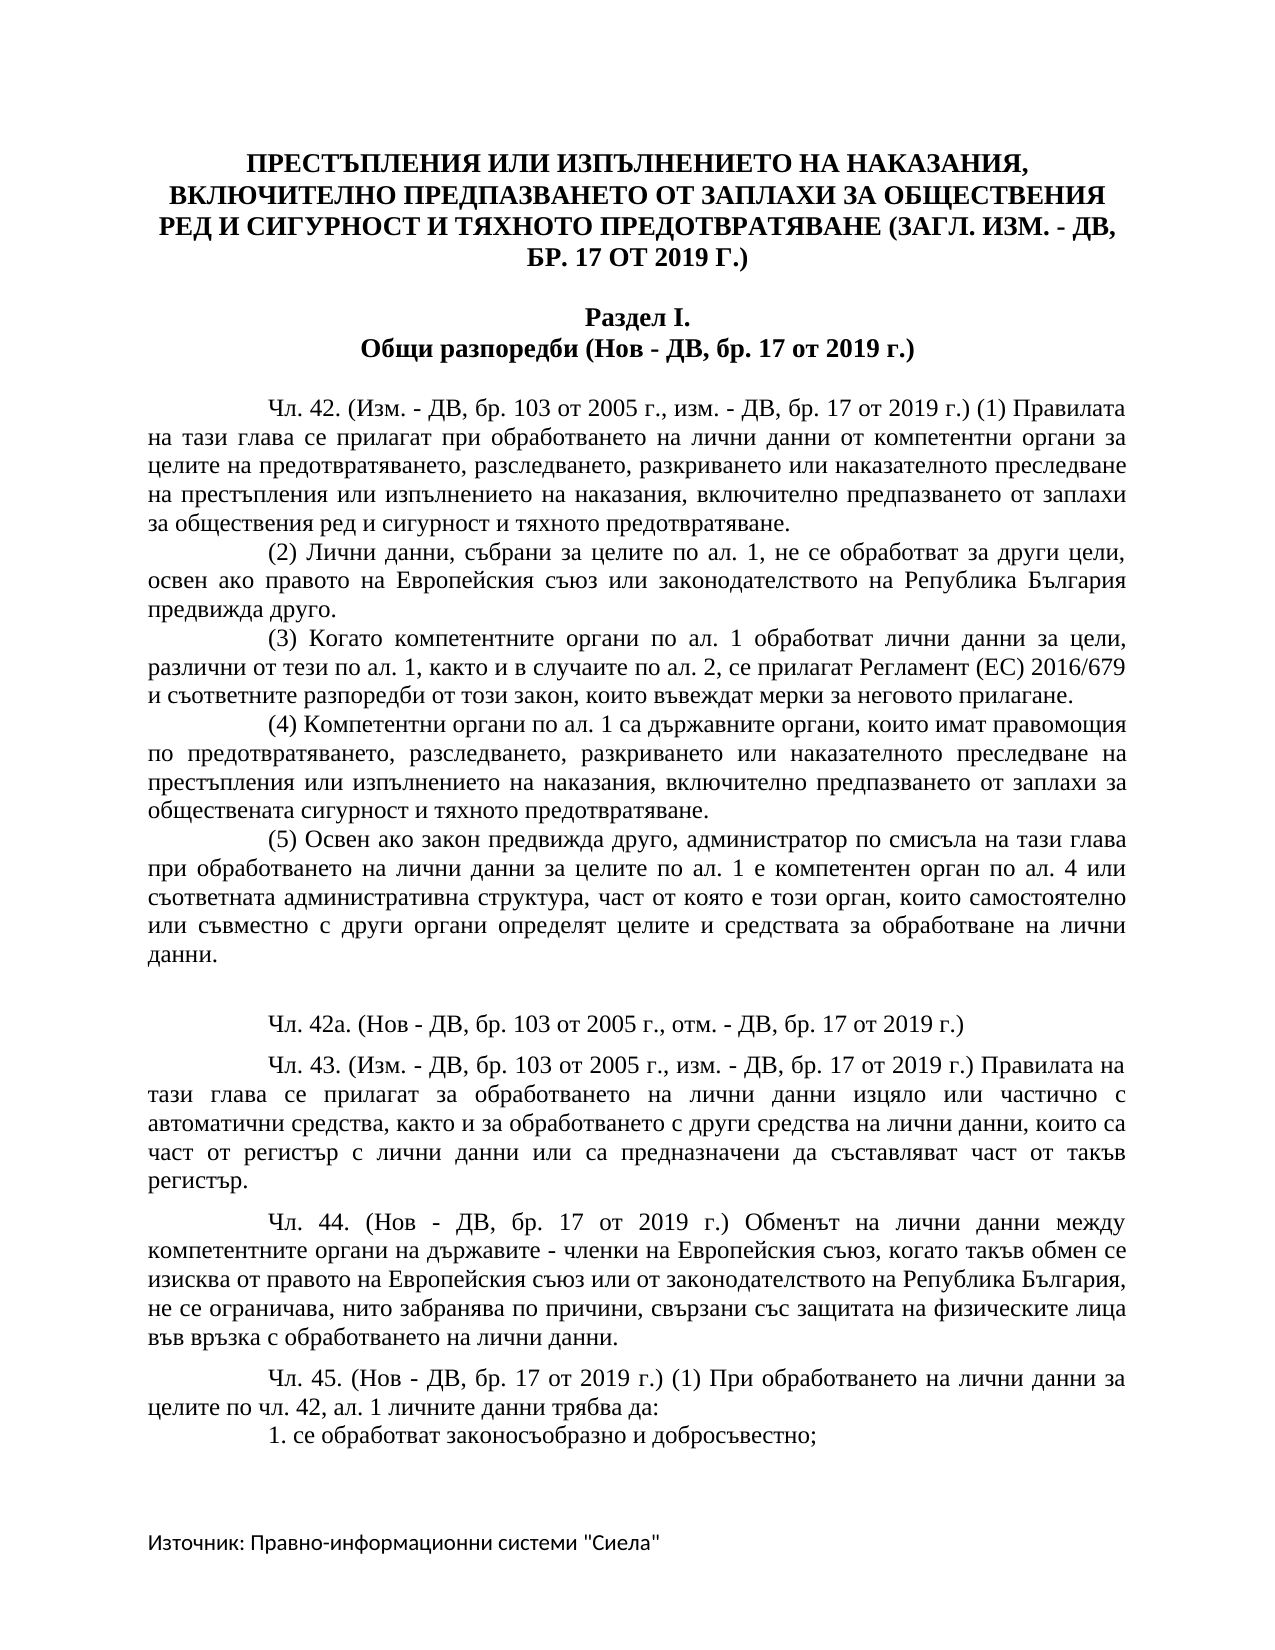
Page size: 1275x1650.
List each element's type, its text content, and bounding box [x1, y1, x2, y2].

text Чл. 43. (Изм. - ДВ, бр. 103 от 2005 г., изм. - ДВ, бр. 17 от 2019 г.) Правилата на тази глава се прилагат за обработването на лични данни изцяло или частично с автоматични средства, както и за обработването с други средства на лични данни, които са част от регистър с лични данни или са предназначени да съставляват част от такъв регистър. [148, 1050, 1127, 1194]
text (4) Компетентни органи по ал. 1 са държавните органи, които имат правомощия по предотвратяването, разследването, разкриването или наказателното преследване на престъпления или изпълнението на наказания, включително предпазването от заплахи за обществената сигурност и тяхното предотвратяване. [148, 709, 1127, 824]
text Чл. 42. (Изм. - ДВ, бр. 103 от 2005 г., изм. - ДВ, бр. 17 от 2019 г.) (1) Правилата на тази глава се прилагат при обработването на лични данни от компетентни органи за целите на предотвратяването, разследването, разкриването или наказателното преследване на престъпления или изпълнението на наказания, включително предпазването от заплахи за обществения ред и сигурност и тяхното предотвратяване. [148, 393, 1127, 537]
text (5) Освен ако закон предвижда друго, администратор по смисъла на тази глава при обработването на лични данни за целите по ал. 1 е компетентен орган по ал. 4 или съответната административна структура, част от която е този орган, които самостоятелно или съвместно с други органи определят целите и средствата за обработване на лични данни. [148, 824, 1127, 968]
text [148, 148, 1127, 272]
text Чл. 45. (Нов - ДВ, бр. 17 от 2019 г.) (1) При обработването на лични данни за целите по чл. 42, ал. 1 личните данни трябва да: [148, 1363, 1127, 1420]
text (2) Лични данни, събрани за целите по ал. 1, не се обработват за други цели, освен ако правото на Европейския съюз или законодателството на Република България предвижда друго. [148, 537, 1127, 623]
text (3) Когато компетентните органи по ал. 1 обработват лични данни за цели, различни от тези по ал. 1, както и в случаите по ал. 2, се прилагат Регламент (ЕС) 2016/679 и съответните разпоредби от този закон, които въвеждат мерки за неговото прилагане. [148, 623, 1127, 709]
text 1. се обработват законосъобразно и добросъвестно; [148, 1420, 1127, 1449]
text Раздел I. Общи разпоредби (Нов - ДВ, бр. 17 от 2019 г.) [148, 301, 1127, 364]
text Чл. 42а. (Нов - ДВ, бр. 103 от 2005 г., отм. - ДВ, бр. 17 от 2019 г.) [148, 1009, 1127, 1038]
text Чл. 44. (Нов - ДВ, бр. 17 от 2019 г.) Обменът на лични данни между компетентните органи на държавите - членки на Европейския съюз, когато такъв обмен се изисква от правото на Европейския съюз или от законодателството на Република България, не се ограничава, нито забранява по причини, свързани със защитата на физическите лица във връзка с обработването на лични данни. [148, 1207, 1127, 1350]
